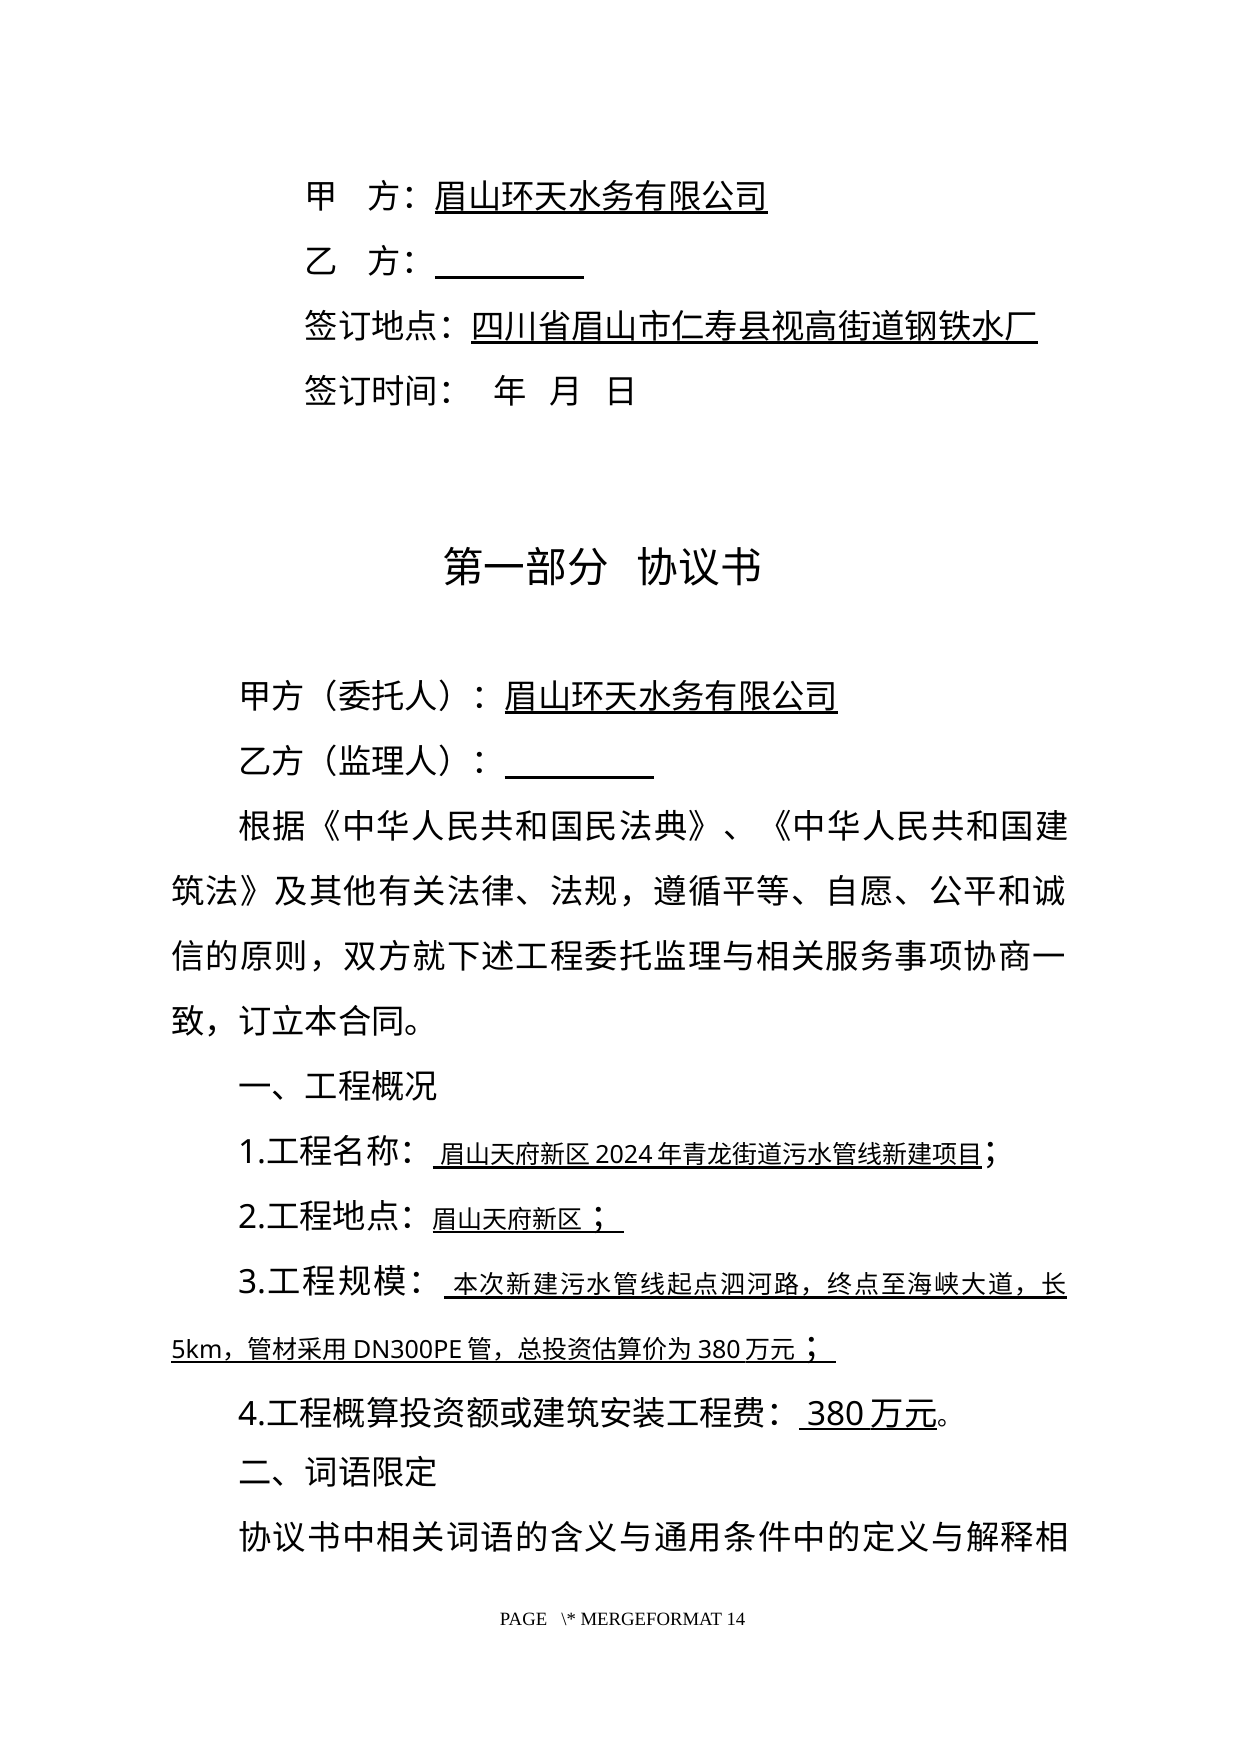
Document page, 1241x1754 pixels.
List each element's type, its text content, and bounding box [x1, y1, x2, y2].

text 乙方（监理人）： [171, 727, 1069, 792]
text 第一部分 协议书 [171, 532, 1069, 597]
text 乙 方： [171, 227, 1069, 292]
text 3.工程规模： 本次新建污水管线起点泗河路，终点至海峡大道，长5km，管材采用 DN300PE管，总投资估算价为 380万元 ； [171, 1247, 1069, 1377]
text 一、工程概况 [171, 1052, 1069, 1117]
text 甲 方：眉山环天水务有限公司 [171, 162, 1069, 227]
text 签订地点：四川省眉山市仁寿县视高街道钢铁水厂 [171, 292, 1069, 357]
text 2.工程地点：眉山天府新区 ； [171, 1182, 1069, 1247]
text 根据《中华人民共和国民法典》、《中华人民共和国建筑法》及其他有关法律、法规，遵循平等、自愿、公平和诚信的原则，双方就下述工程委托监理与相关服务事项协商一致，订立本合同。 [171, 792, 1069, 1052]
text 二、词语限定 [171, 1437, 1069, 1502]
text 甲方（委托人）：眉山环天水务有限公司 [171, 662, 1069, 727]
text 签订时间： 年 月 日 [171, 357, 1069, 422]
text 1.工程名称： 眉山天府新区2024年青龙街道污水管线新建项目； [171, 1117, 1069, 1182]
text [171, 1502, 1069, 1567]
text 4.工程概算投资额或建筑安装工程费： 380万元。 [171, 1377, 1069, 1437]
